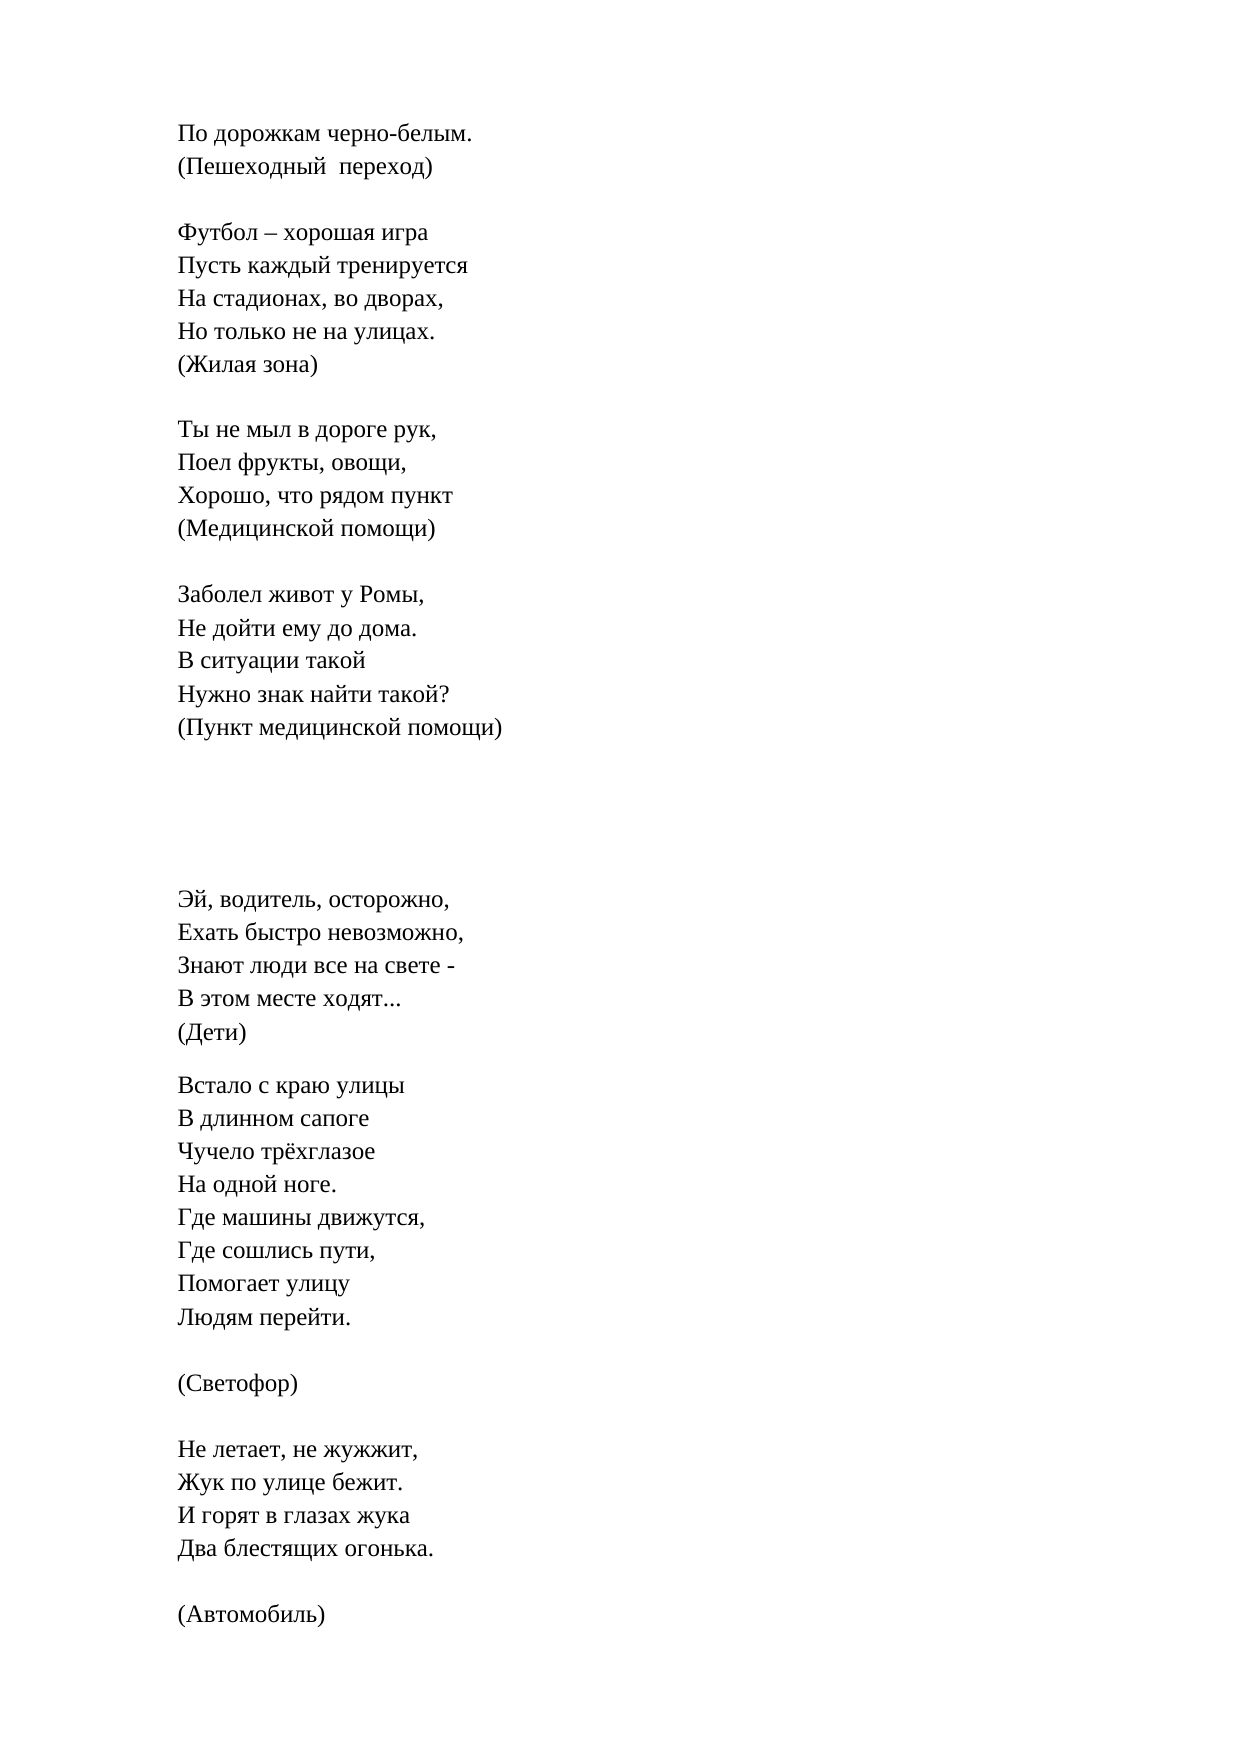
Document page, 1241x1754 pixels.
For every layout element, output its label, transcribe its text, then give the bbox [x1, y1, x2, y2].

text Эй, водитель, осторожно, Ехать быстро невозможно, Знают люди все на свете - В этом месте ходят... (Дети) [177, 884, 1152, 1045]
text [177, 118, 1152, 806]
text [177, 1070, 1152, 1627]
